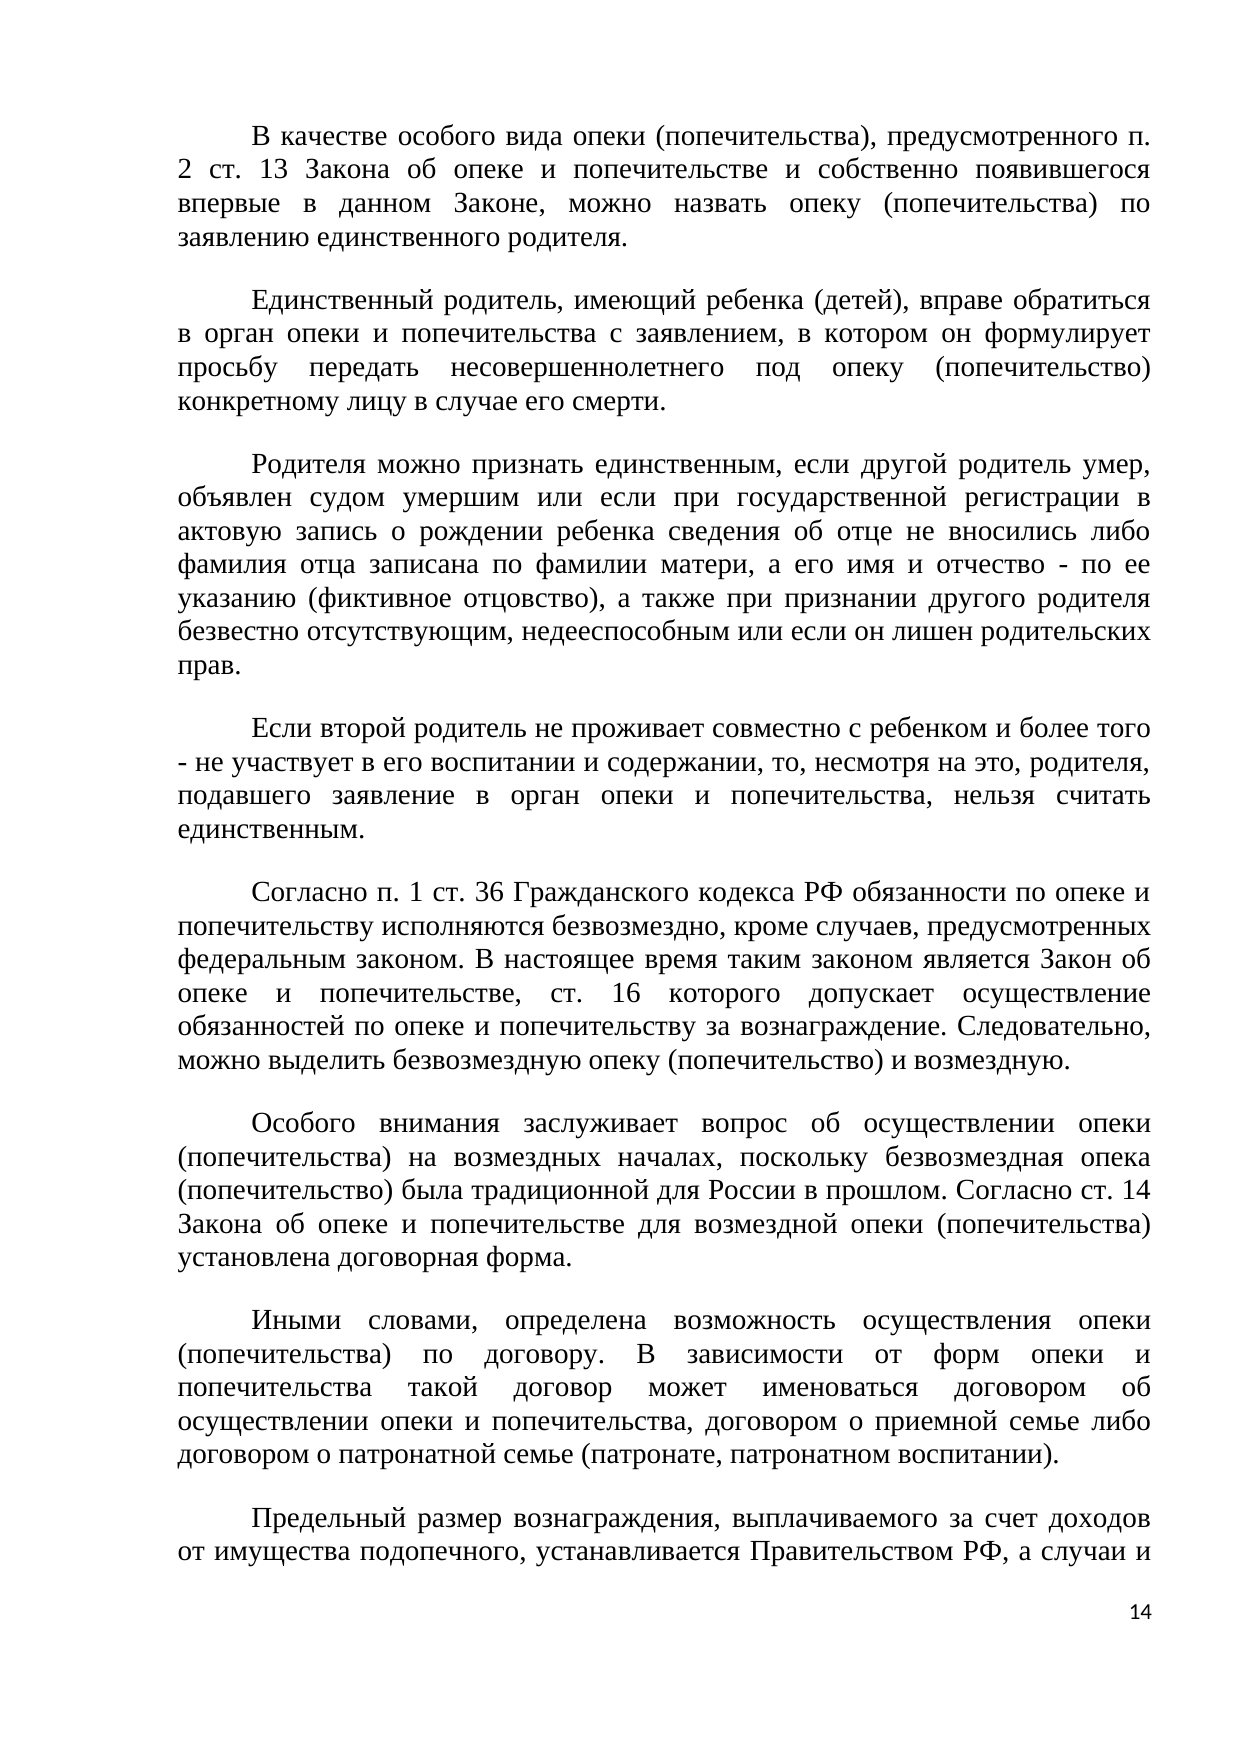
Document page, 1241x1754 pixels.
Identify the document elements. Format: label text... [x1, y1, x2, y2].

text Родителя можно признать единственным, если другой родитель умер, объявлен судом умершим или если при государственной регистрации в актовую запись о рождении ребенка сведения об отце не вносились либо фамилия отца записана по фамилии матери, а его имя и отчество - по ее указанию (фиктивное отцовство), а также при признании другого родителя безвестно отсутствующим, недееспособным или если он лишен родительских прав. [177, 446, 1152, 681]
text Иными словами, определена возможность осуществления опеки (попечительства) по договору. В зависимости от форм опеки и попечительства такой договор может именоваться договором об осуществлении опеки и попечительства, договором о приемной семье либо договором о патронатной семье (патронате, патронатном воспитании). [177, 1302, 1152, 1470]
text Если второй родитель не проживает совместно с ребенком и более того - не участвует в его воспитании и содержании, то, несмотря на это, родителя, подавшего заявление в орган опеки и попечительства, нельзя считать единственным. [177, 710, 1152, 844]
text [177, 1500, 1152, 1567]
text Особого внимания заслуживает вопрос об осуществлении опеки (попечительства) на возмездных началах, поскольку безвозмездная опека (попечительство) была традиционной для России в прошлом. Согласно ст. 14 Закона об опеке и попечительстве для возмездной опеки (попечительства) установлена договорная форма. [177, 1105, 1152, 1273]
text Согласно п. 1 ст. 36 Гражданского кодекса РФ обязанности по опеке и попечительству исполняются безвозмездно, кроме случаев, предусмотренных федеральным законом. В настоящее время таким законом является Закон об опеке и попечительстве, ст. 16 которого допускает осуществление обязанностей по опеке и попечительству за вознаграждение. Следовательно, можно выделить безвозмездную опеку (попечительство) и возмездную. [177, 874, 1152, 1075]
text Единственный родитель, имеющий ребенка (детей), вправе обратиться в орган опеки и попечительства с заявлением, в котором он формулирует просьбу передать несовершеннолетнего под опеку (попечительство) конкретному лицу в случае его смерти. [177, 282, 1152, 416]
text В качестве особого вида опеки (попечительства), предусмотренного п. 2 ст. 13 Закона об опеке и попечительстве и собственно появившегося впервые в данном Законе, можно назвать опеку (попечительства) по заявлению единственного родителя. [177, 118, 1152, 252]
